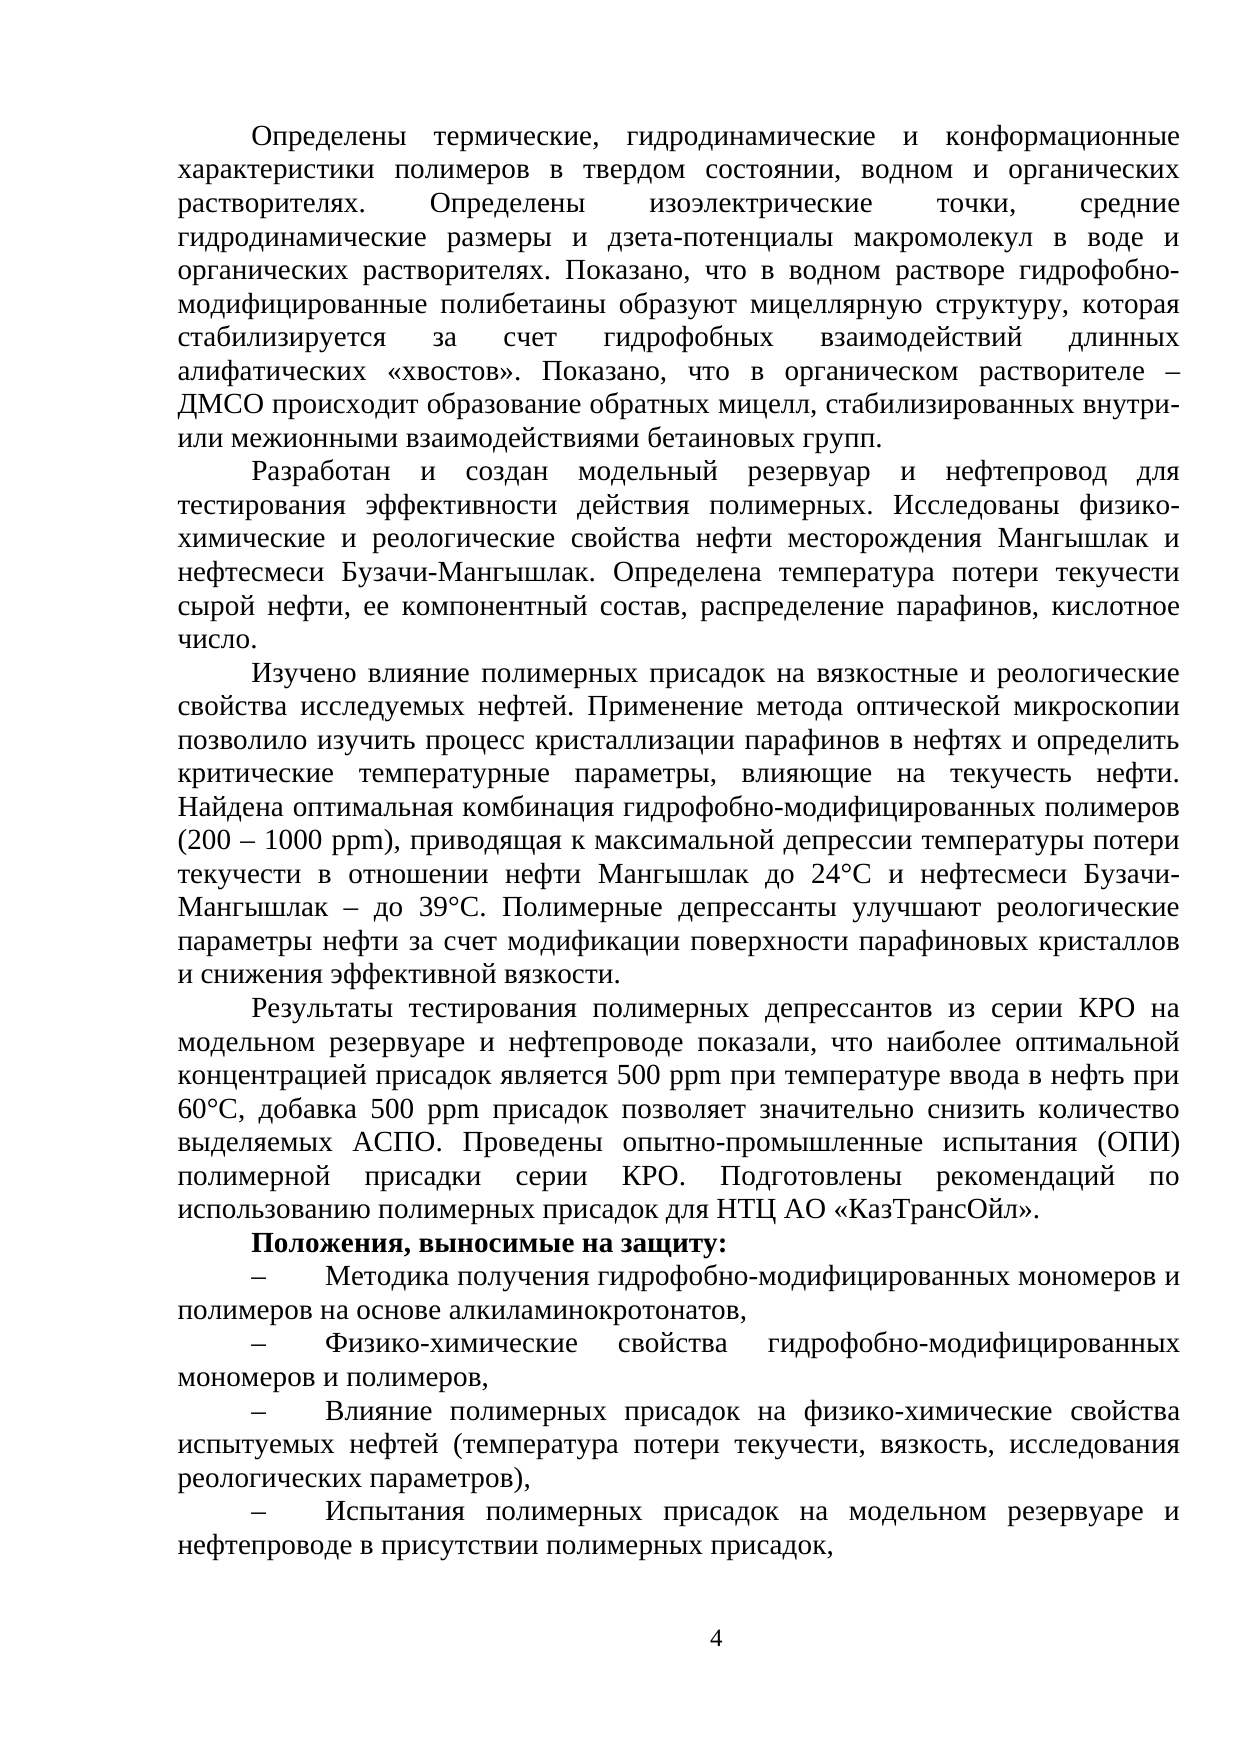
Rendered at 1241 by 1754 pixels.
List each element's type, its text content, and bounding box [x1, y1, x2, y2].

text Определены термические, гидродинамические и конформационные характеристики полимеров в твердом состоянии, водном и органических растворителях. Определены изоэлектрические точки, средние гидродинамические размеры и дзета-потенциалы макромолекул в воде и органических растворителях. Показано, что в водном растворе гидрофобно-модифицированные полибетаины образуют мицеллярную структуру, которая стабилизируется за счет гидрофобных взаимодействий длинных алифатических «хвостов». Показано, что в органическом растворителе – ДМСО происходит образование обратных мицелл, стабилизированных внутри- или межионными взаимодействиями бетаиновых групп. [177, 118, 1181, 453]
text Результаты тестирования полимерных депрессантов из серии КРО на модельном резервуаре и нефтепроводе показали, что наиболее оптимальной концентрацией присадок является 500 ppm при температуре ввода в нефть при 60°С, добавка 500 ppm присадок позволяет значительно снизить количество выделяемых АСПО. Проведены опытно-промышленные испытания (ОПИ) полимерной присадки серии КРО. Подготовлены рекомендаций по использованию полимерных присадок для НТЦ АО «КазТрансОйл». [177, 990, 1181, 1225]
text ‒ Испытания полимерных присадок на модельном резервуаре и нефтепроводе в присутствии полимерных присадок, [177, 1493, 1181, 1560]
text Изучено влияние полимерных присадок на вязкостные и реологические свойства исследуемых нефтей. Применение метода оптической микроскопии позволило изучить процесс кристаллизации парафинов в нефтях и определить критические температурные параметры, влияющие на текучесть нефти. Найдена оптимальная комбинация гидрофобно-модифицированных полимеров (200 – 1000 ppm), приводящая к максимальной депрессии температуры потери текучести в отношении нефти Мангышлак до 24°С и нефтесмеси Бузачи-Мангышлак – до 39°С. Полимерные депрессанты улучшают реологические параметры нефти за счет модификации поверхности парафиновых кристаллов и снижения эффективной вязкости. [177, 655, 1181, 990]
text Разработан и создан модельный резервуар и нефтепровод для тестирования эффективности действия полимерных. Исследованы физико-химические и реологические свойства нефти месторождения Мангышлак и нефтесмеси Бузачи-Мангышлак. Определена температура потери текучести сырой нефти, ее компонентный состав, распределение парафинов, кислотное число. [177, 453, 1181, 655]
text ‒ Физико-химические свойства гидрофобно-модифицированных мономеров и полимеров, [177, 1326, 1181, 1393]
text ‒ Методика получения гидрофобно-модифицированных мономеров и полимеров на основе алкиламинокротонатов, [177, 1258, 1181, 1326]
text Положения, выносимые на защиту: [177, 1225, 1181, 1258]
text ‒ Влияние полимерных присадок на физико-химические свойства испытуемых нефтей (температура потери текучести, вязкость, исследования реологических параметров), [177, 1393, 1181, 1493]
